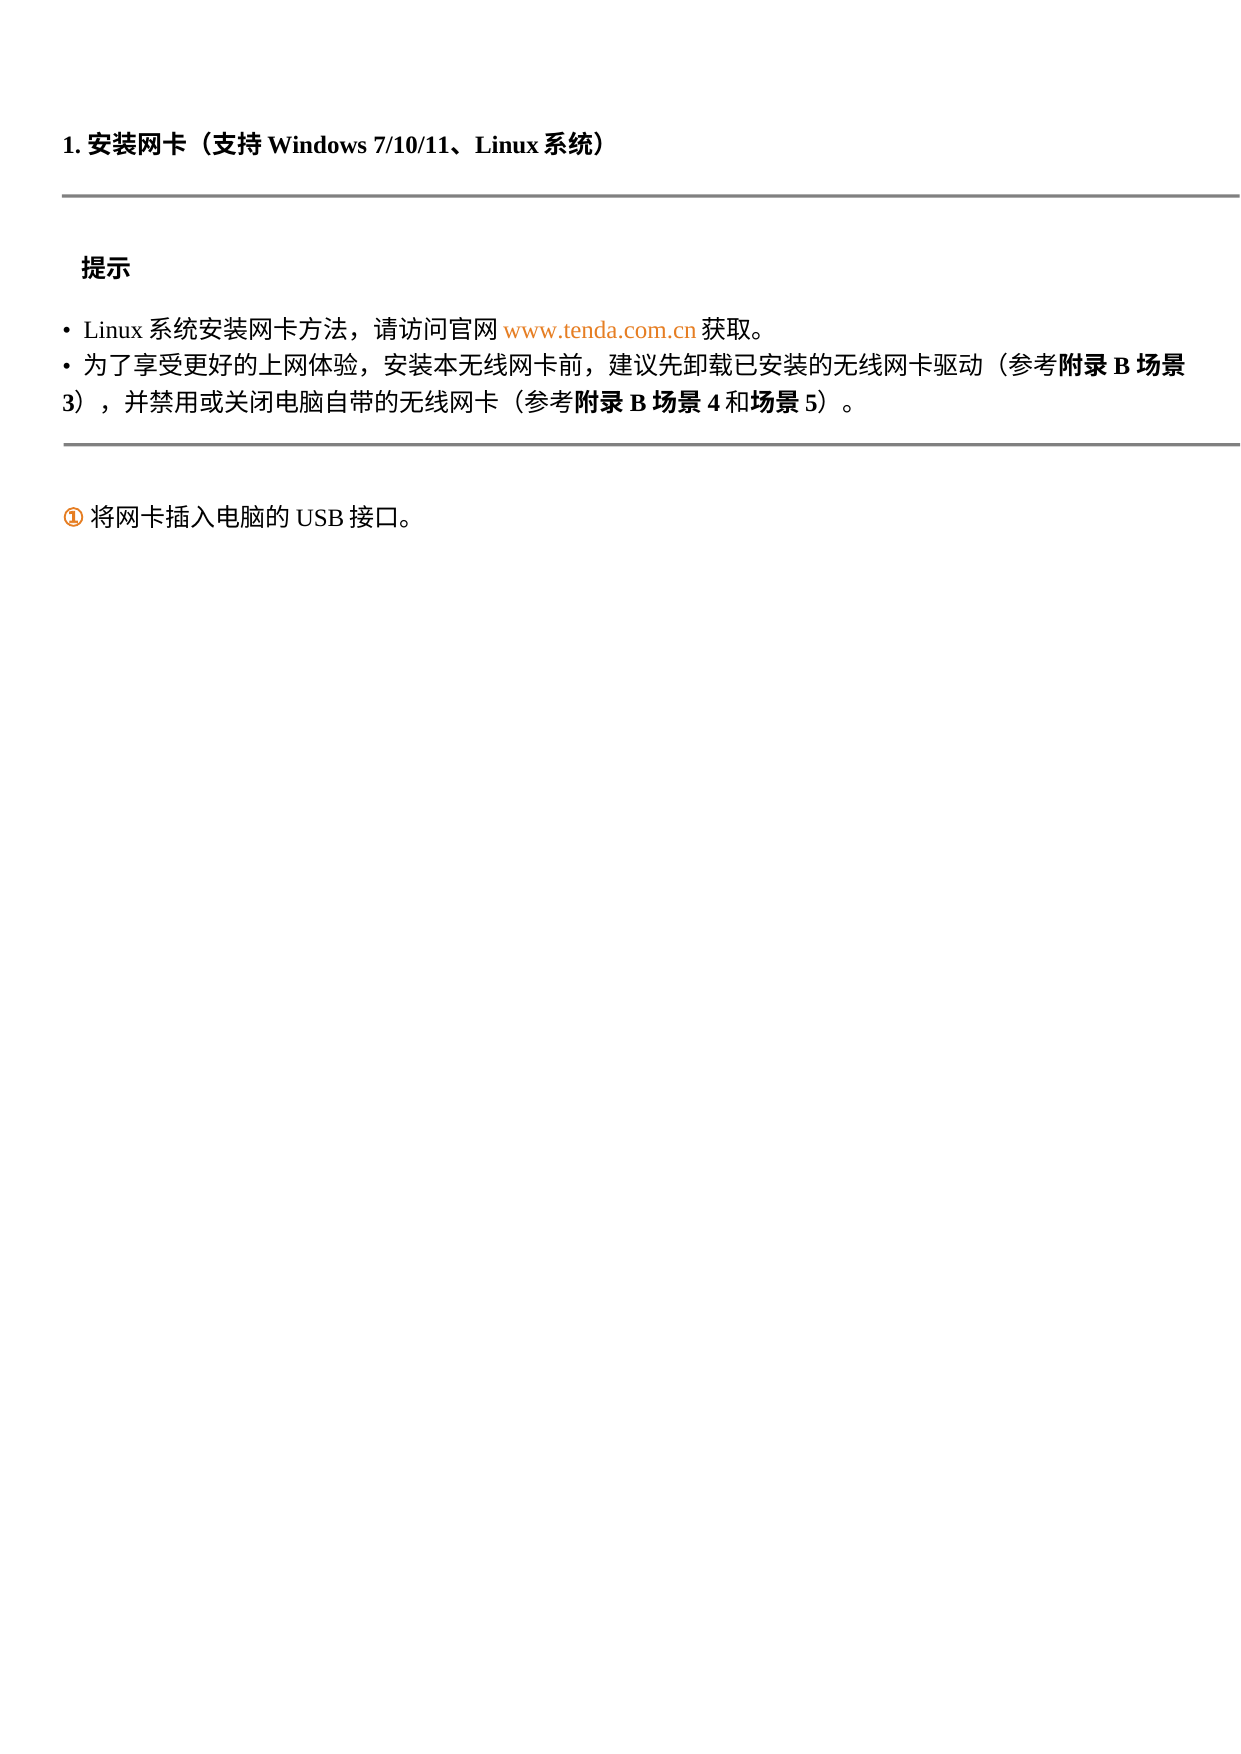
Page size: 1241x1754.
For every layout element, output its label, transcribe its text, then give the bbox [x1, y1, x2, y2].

text 提示 [62, 248, 1199, 284]
text • Linux系统安装网卡方法，请访问官网www.tenda.com.cn获取。 • 为了享受更好的上网体验，安装本无线网卡前，建议先卸载已安装的无线网卡驱动（参考附录B 场景3），并禁用或关闭电脑自带的无线网卡（参考附录B 场景4和场景5）。 [62, 309, 1199, 418]
subtitle 1. 安装网卡（支持Windows 7/10/11、Linux系统） [62, 125, 1199, 161]
text ① 将网卡插入电脑的USB接口。 [62, 497, 1199, 533]
